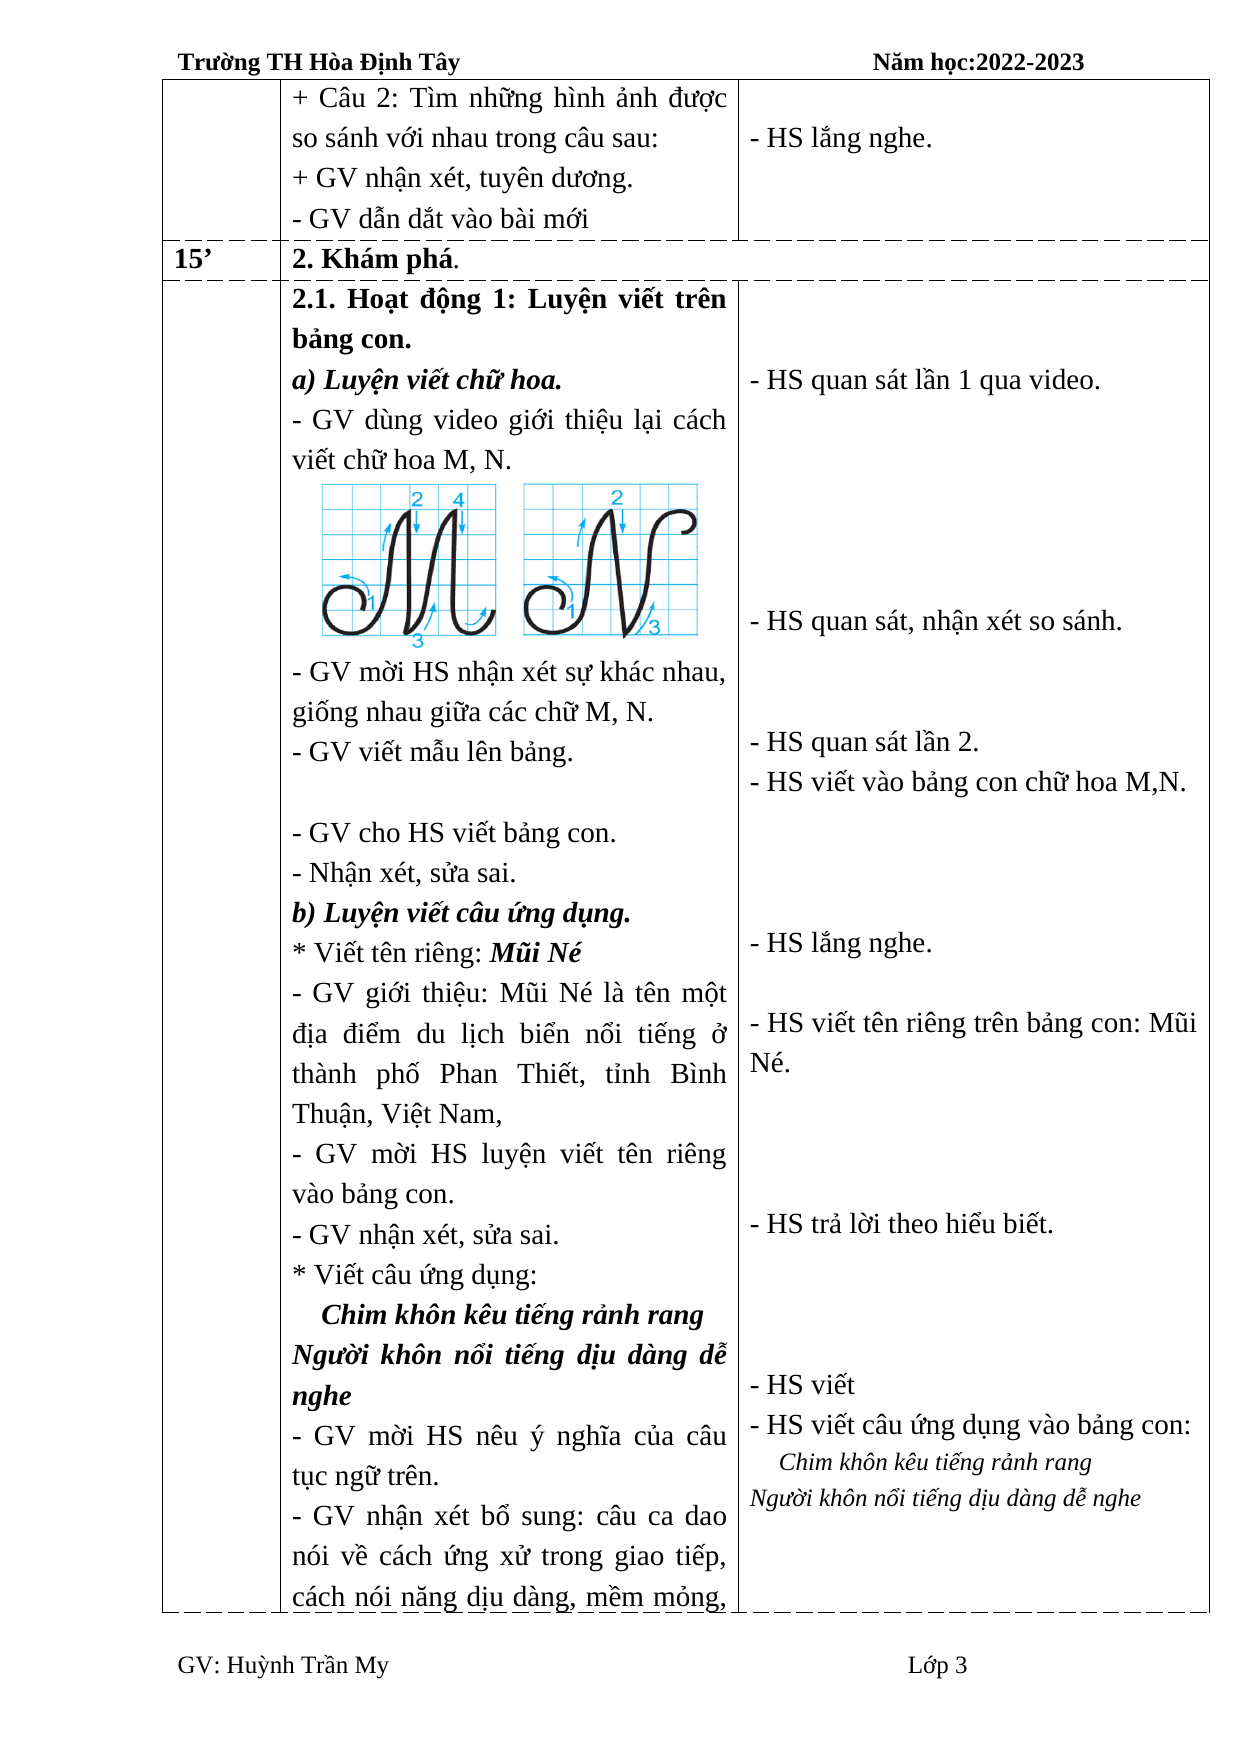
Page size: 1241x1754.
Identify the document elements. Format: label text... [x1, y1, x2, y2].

table_cell [163, 80, 280, 240]
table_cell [739, 280, 1209, 1612]
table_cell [281, 80, 738, 240]
table_cell 15’ [163, 240, 280, 280]
picture [320, 482, 699, 649]
table_cell [163, 280, 280, 1612]
table_cell 2. Khám phá. [281, 240, 1209, 280]
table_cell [281, 280, 738, 1612]
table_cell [739, 80, 1209, 240]
